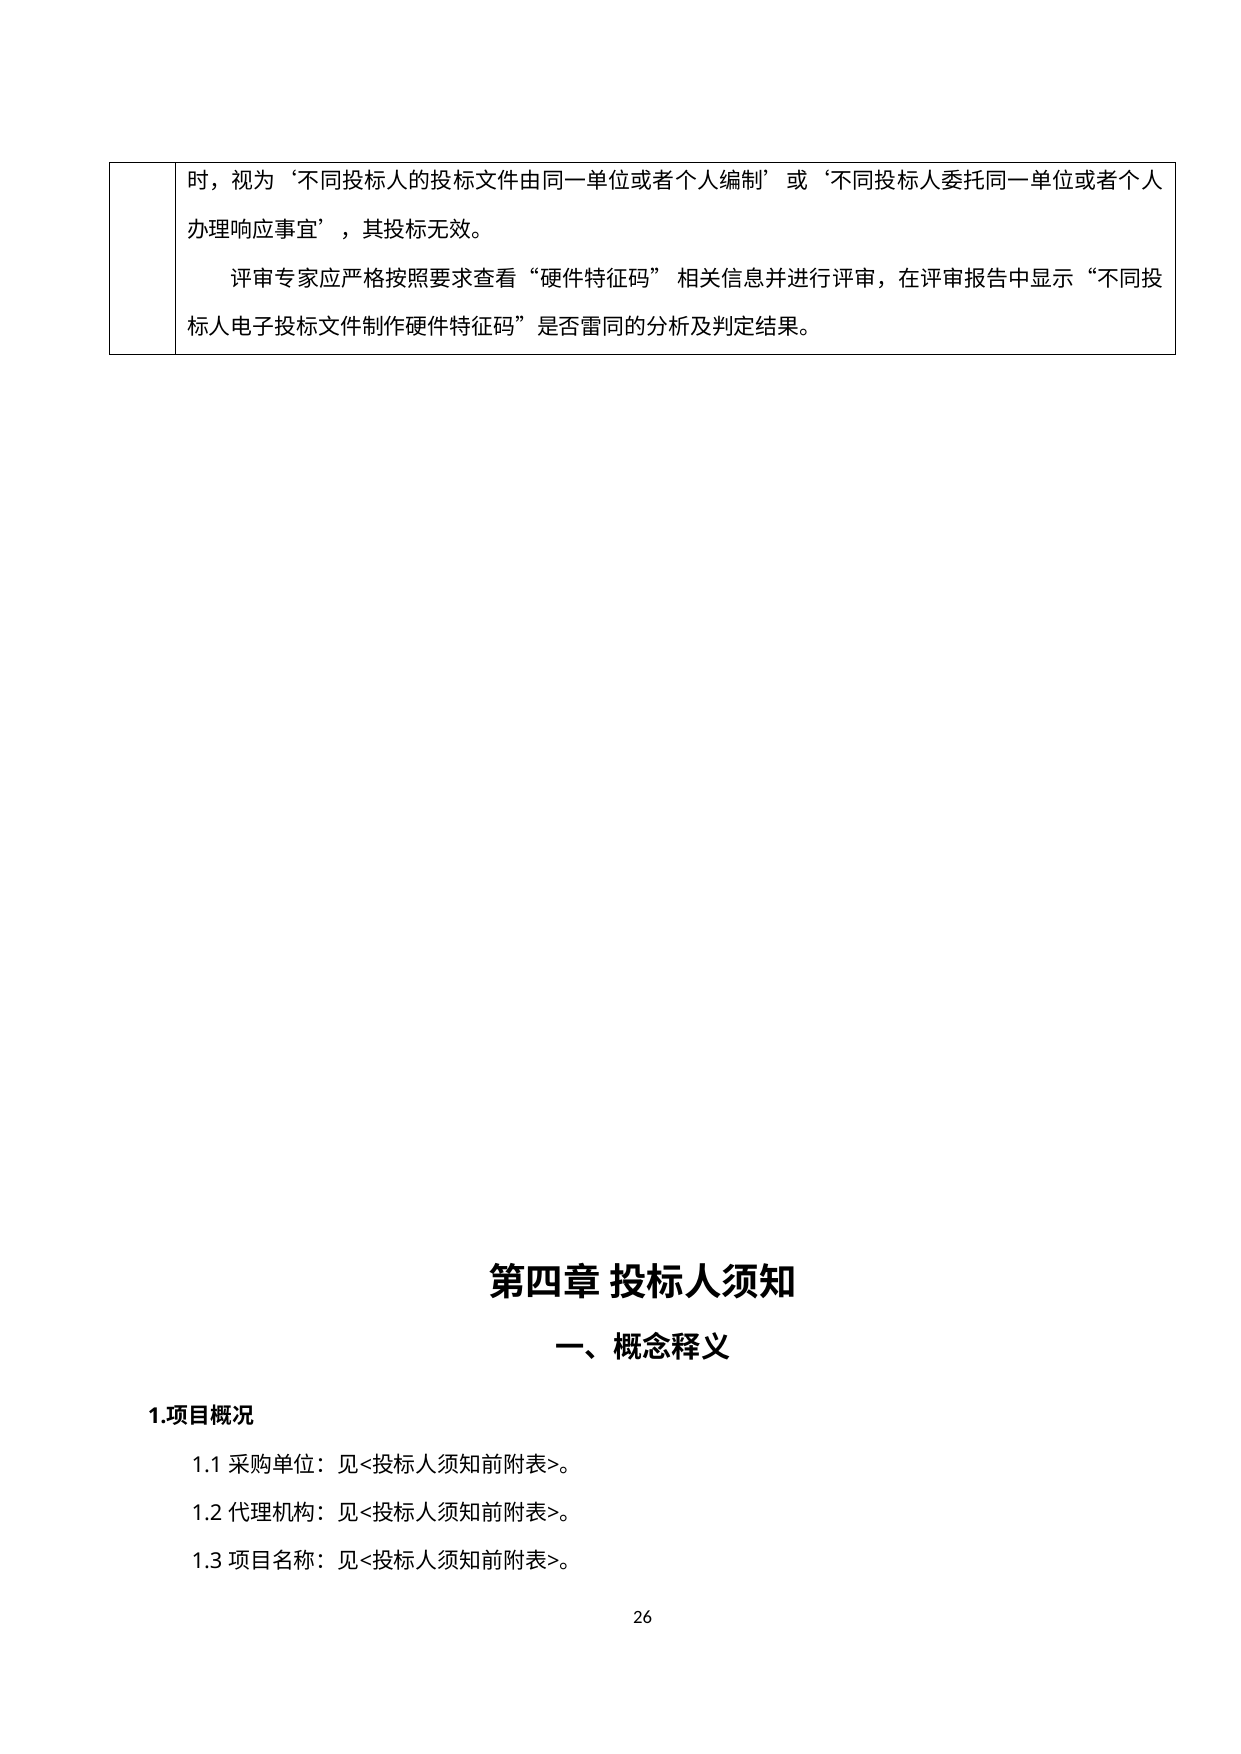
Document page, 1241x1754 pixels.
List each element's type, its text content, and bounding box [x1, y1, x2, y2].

text 1.2 代理机构：见<投标人须知前附表>。 [148, 1495, 1137, 1527]
text 1.3 项目名称：见<投标人须知前附表>。 [191, 1543, 1137, 1576]
table_cell 24 [110, 163, 175, 354]
text 1.1 采购单位：见<投标人须知前附表>。 [148, 1446, 1137, 1479]
text 1.项目概况 [148, 1398, 1137, 1431]
text 第四章 投标人须知 [148, 1247, 1137, 1312]
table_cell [176, 163, 1175, 354]
text 一、概念释义 [148, 1312, 1137, 1377]
